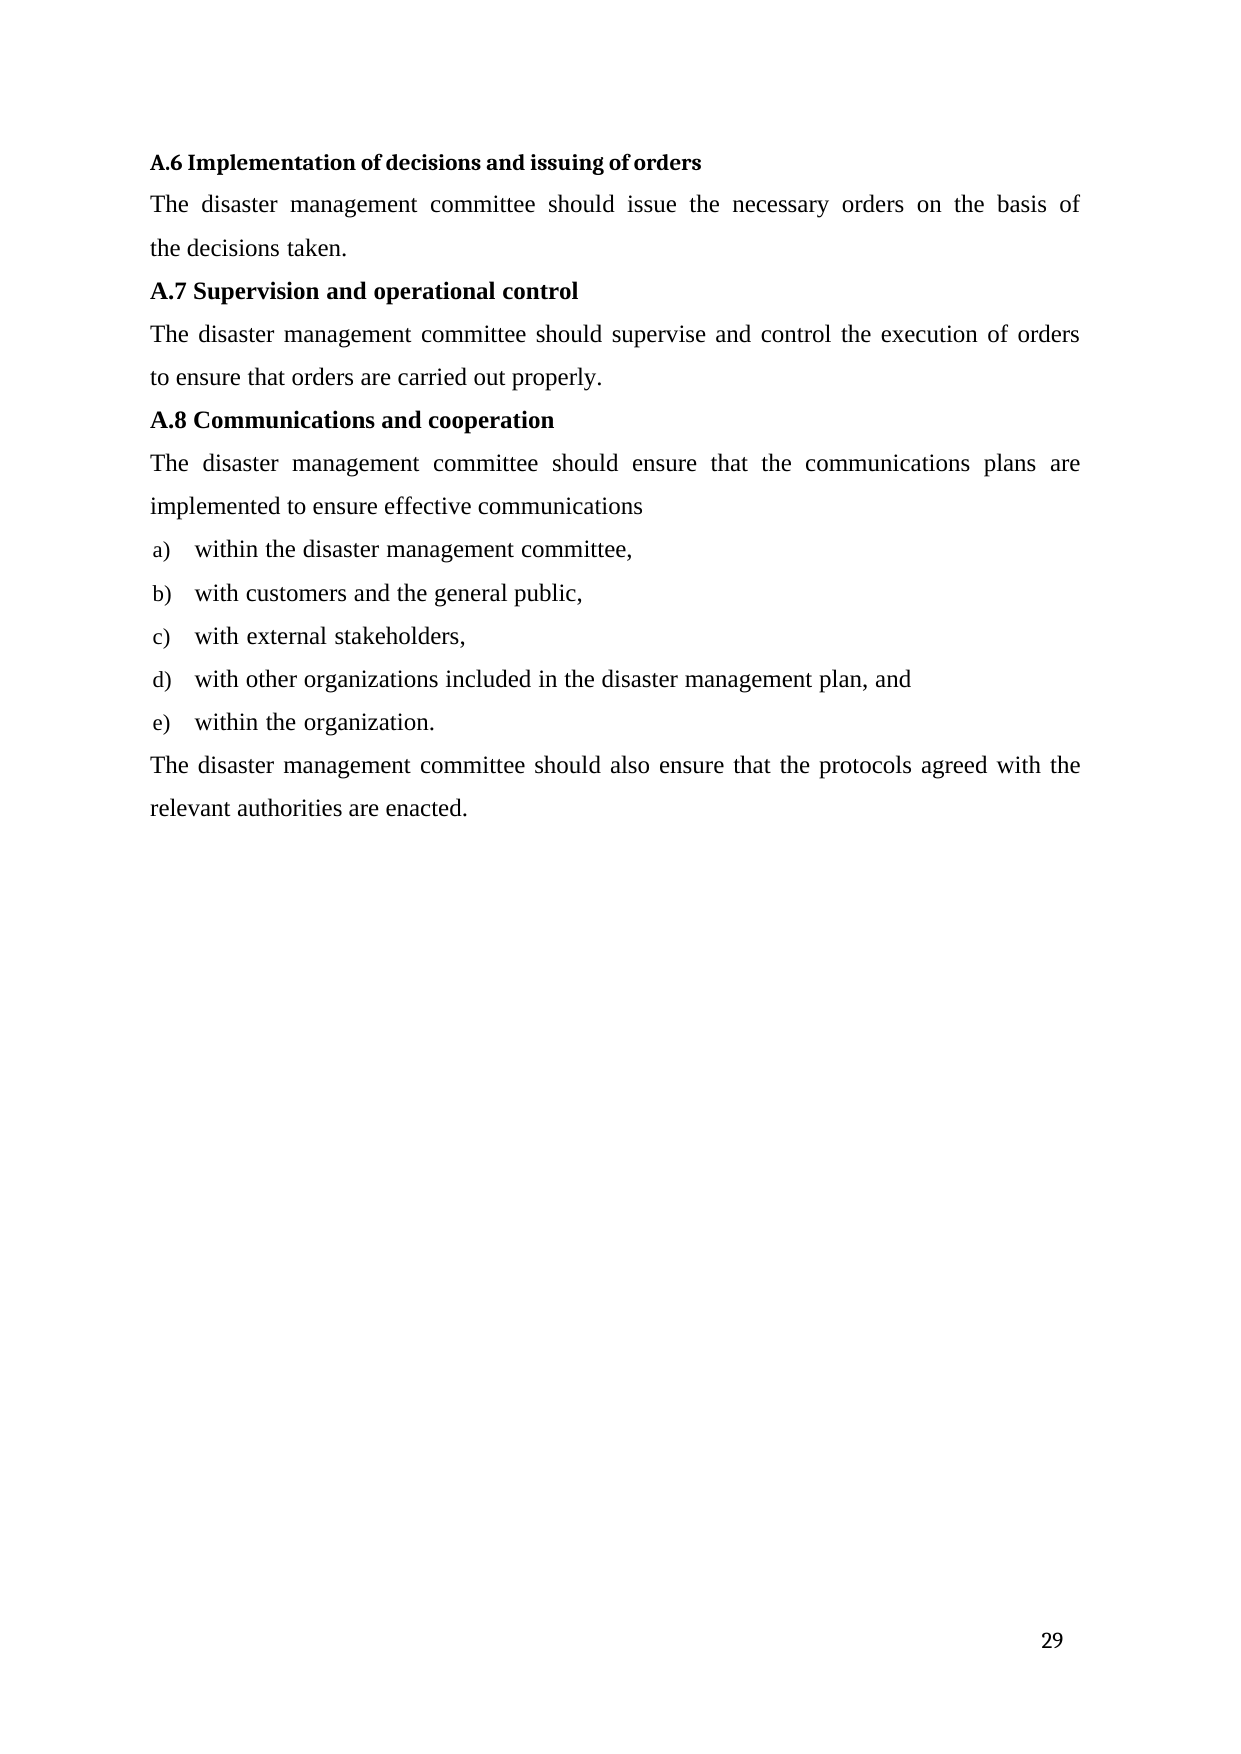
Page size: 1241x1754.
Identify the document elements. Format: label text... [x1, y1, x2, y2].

text A.6 Implementation of decisions and issuing of orders [150, 150, 1080, 176]
text The disaster management committee should supervise and control the execution of orders to ensure that orders are carried out properly. [150, 319, 1080, 391]
list with external stakeholders, [152, 621, 1080, 649]
text The disaster management committee should ensure that the communications plans are implemented to ensure effective communications [150, 448, 1080, 520]
text A.8 Communications and cooperation [150, 405, 1080, 434]
text A.7 Supervision and operational control [150, 276, 1080, 304]
list within the disaster management committee, [152, 534, 1080, 563]
text The disaster management committee should issue the necessary orders on the basis of the decisions taken. [150, 189, 1080, 261]
text The disaster management committee should also ensure that the protocols agreed with the relevant authorities are enacted. [150, 750, 1080, 822]
list with customers and the general public, [152, 578, 1080, 606]
list with other organizations included in the disaster management plan, and [152, 664, 1080, 693]
list within the organization. [152, 707, 1080, 736]
